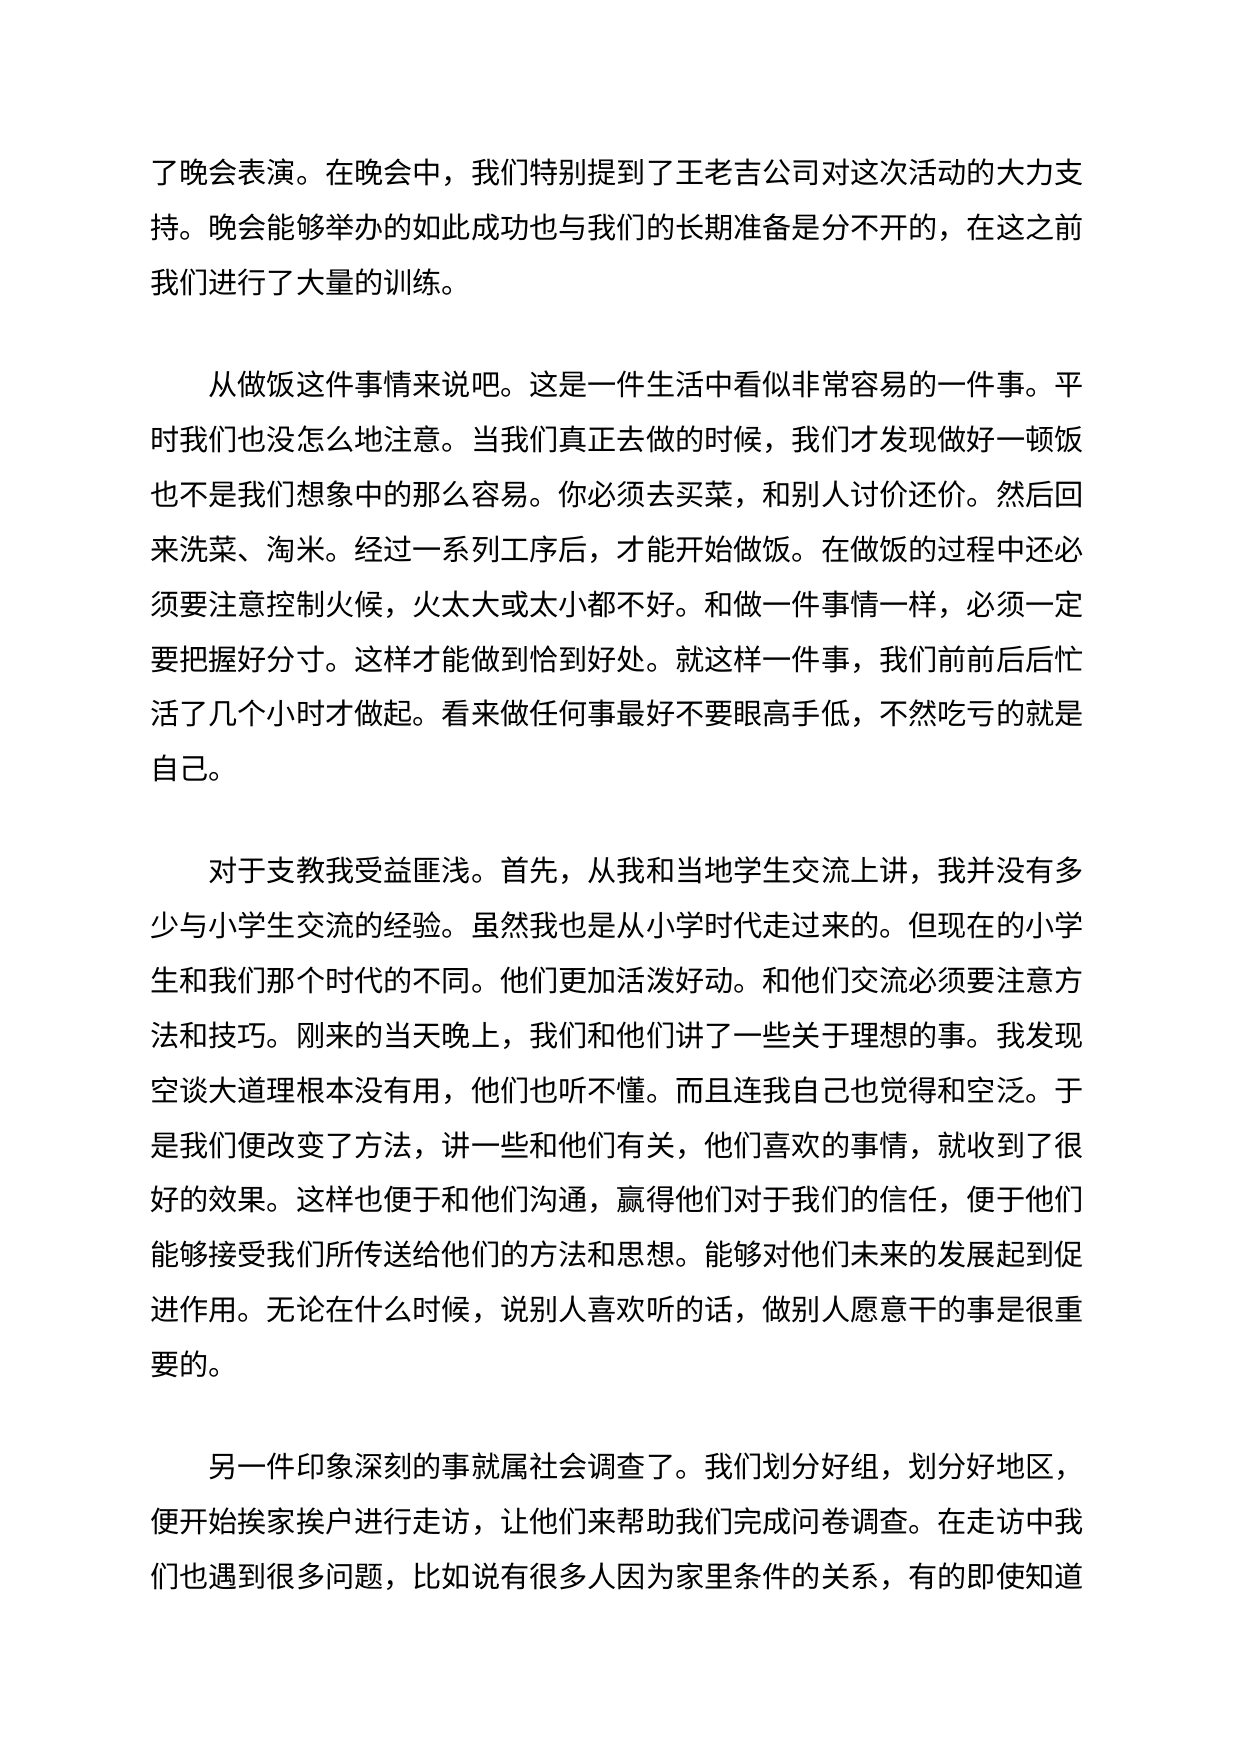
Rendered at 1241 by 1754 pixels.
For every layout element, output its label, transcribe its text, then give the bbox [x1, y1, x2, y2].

text 从做饭这件事情来说吧。这是一件生活中看似非常容易的一件事。平时我们也没怎么地注意。当我们真正去做的时候，我们才发现做好一顿饭也不是我们想象中的那么容易。你必须去买菜，和别人讨价还价。然后回来洗菜、淘米。经过一系列工序后，才能开始做饭。在做饭的过程中还必须要注意控制火候，火太大或太小都不好。和做一件事情一样，必须一定要把握好分寸。这样才能做到恰到好处。就这样一件事，我们前前后后忙活了几个小时才做起。看来做任何事最好不要眼高手低，不然吃亏的就是自己。 [150, 362, 1090, 788]
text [150, 1443, 1090, 1596]
text 对于支教我受益匪浅。首先，从我和当地学生交流上讲，我并没有多少与小学生交流的经验。虽然我也是从小学时代走过来的。但现在的小学生和我们那个时代的不同。他们更加活泼好动。和他们交流必须要注意方法和技巧。刚来的当天晚上，我们和他们讲了一些关于理想的事。我发现空谈大道理根本没有用，他们也听不懂。而且连我自己也觉得和空泛。于是我们便改变了方法，讲一些和他们有关，他们喜欢的事情，就收到了很好的效果。这样也便于和他们沟通，赢得他们对于我们的信任，便于他们能够接受我们所传送给他们的方法和思想。能够对他们未来的发展起到促进作用。无论在什么时候，说别人喜欢听的话，做别人愿意干的事是很重要的。 [150, 848, 1090, 1384]
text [150, 150, 1090, 302]
